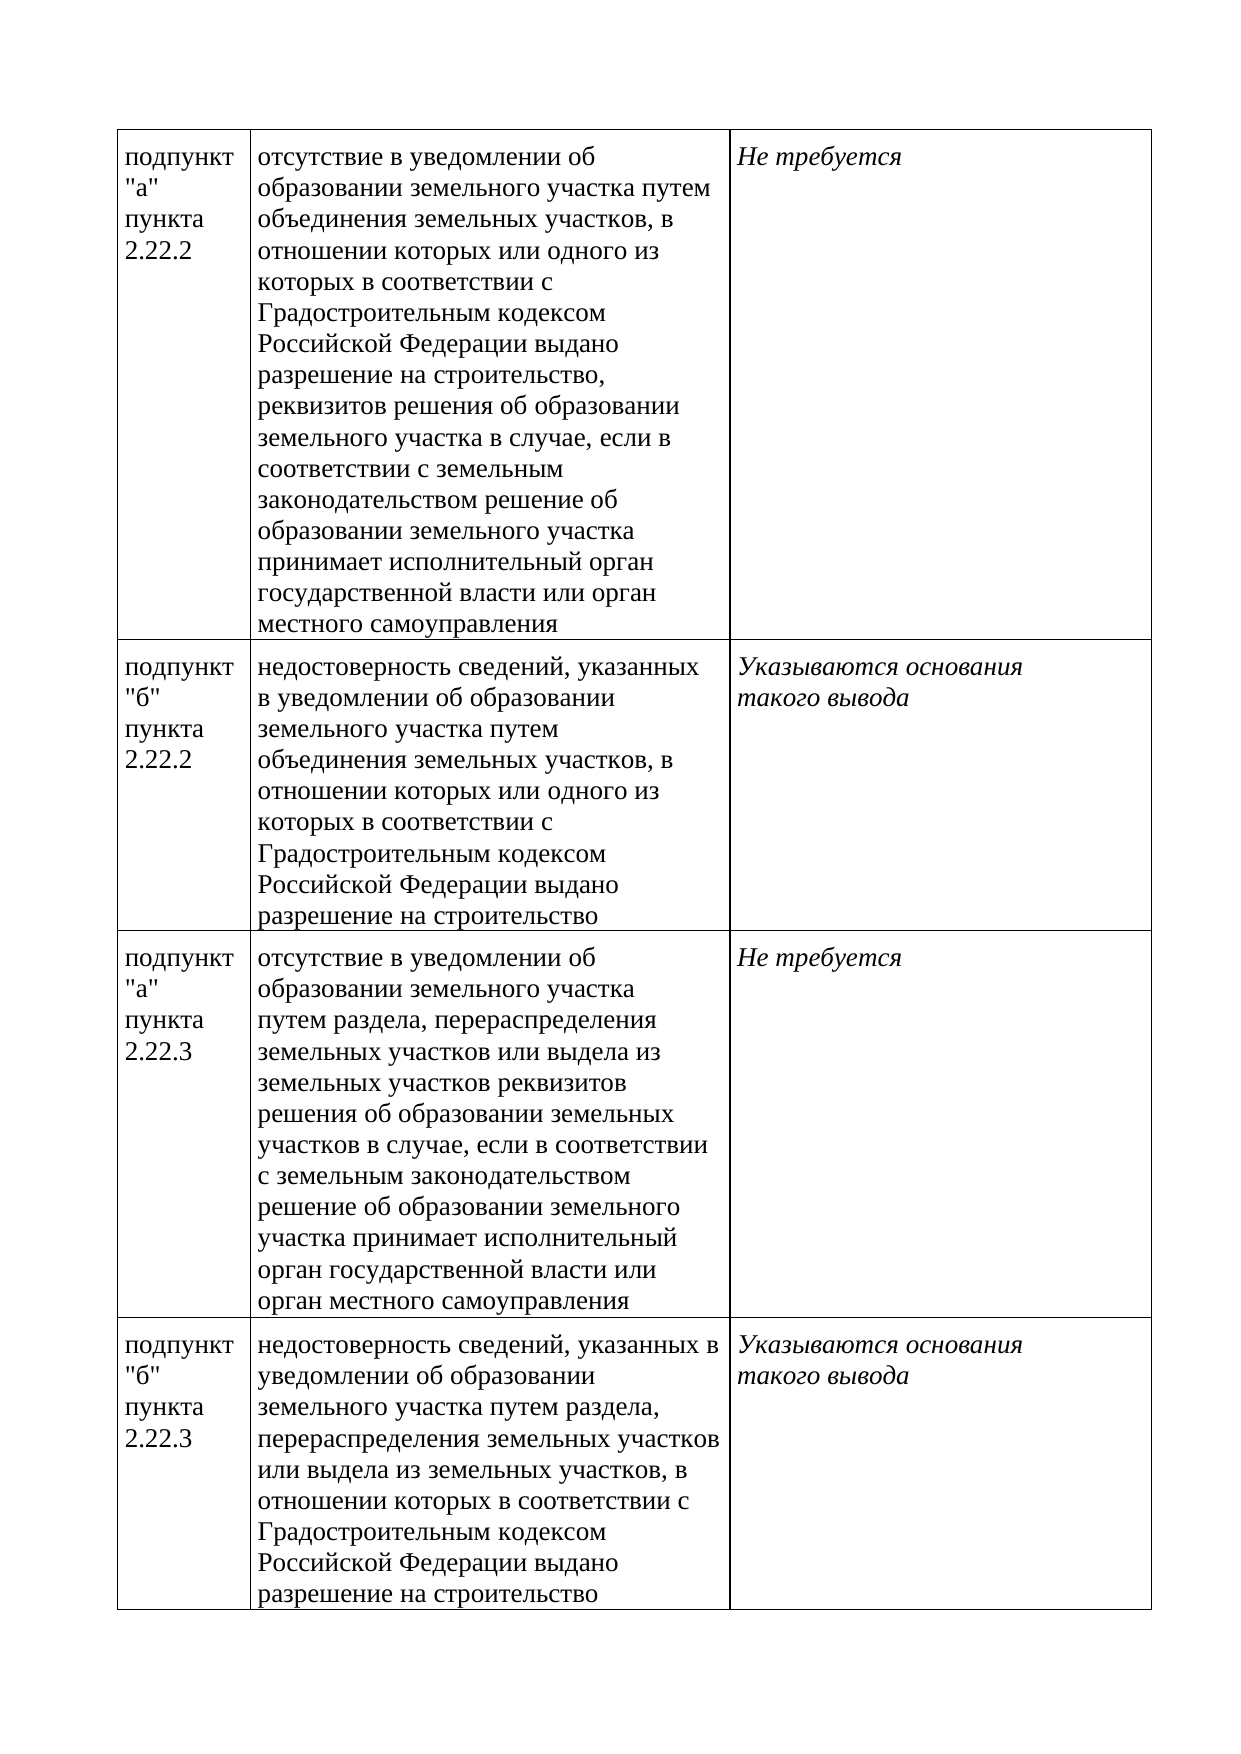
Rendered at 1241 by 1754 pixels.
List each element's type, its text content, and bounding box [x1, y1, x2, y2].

table_header подпункт "а" пункта 2.22.2 [118, 130, 250, 639]
table_cell Не требуется [731, 931, 1151, 1317]
table_cell подпункт "б" пункта 2.22.2 [118, 640, 250, 930]
table_header отсутствие в уведомлении об образовании земельного участка путем объединения земельных участков, в отношении которых или одного из которых в соответствии с Градостроительным кодексом Российской Федерации выдано разрешение на строительство, реквизитов решения об образовании земельного участка в случае, если в соответствии с земельным законодательством решение об образовании земельного участка принимает исполнительный орган государственной власти или орган местного самоуправления [251, 130, 729, 639]
table_cell Указываются основания такого вывода [731, 1318, 1151, 1608]
table_cell Указываются основания такого вывода [731, 640, 1151, 930]
table_cell подпункт "б" пункта 2.22.3 [118, 1318, 250, 1608]
table_header Не требуется [731, 130, 1151, 639]
table_cell подпункт "а" пункта 2.22.3 [118, 931, 250, 1317]
table_cell недостоверность сведений, указанных в уведомлении об образовании земельного участка путем раздела, перераспределения земельных участков или выдела из земельных участков, в отношении которых в соответствии с Градостроительным кодексом Российской Федерации выдано разрешение на строительство [251, 1318, 729, 1608]
table_cell отсутствие в уведомлении об образовании земельного участка путем раздела, перераспределения земельных участков или выдела из земельных участков реквизитов решения об образовании земельных участков в случае, если в соответствии с земельным законодательством решение об образовании земельного участка принимает исполнительный орган государственной власти или орган местного самоуправления [251, 931, 729, 1317]
table_cell недостоверность сведений, указанных в уведомлении об образовании земельного участка путем объединения земельных участков, в отношении которых или одного из которых в соответствии с Градостроительным кодексом Российской Федерации выдано разрешение на строительство [251, 640, 729, 930]
